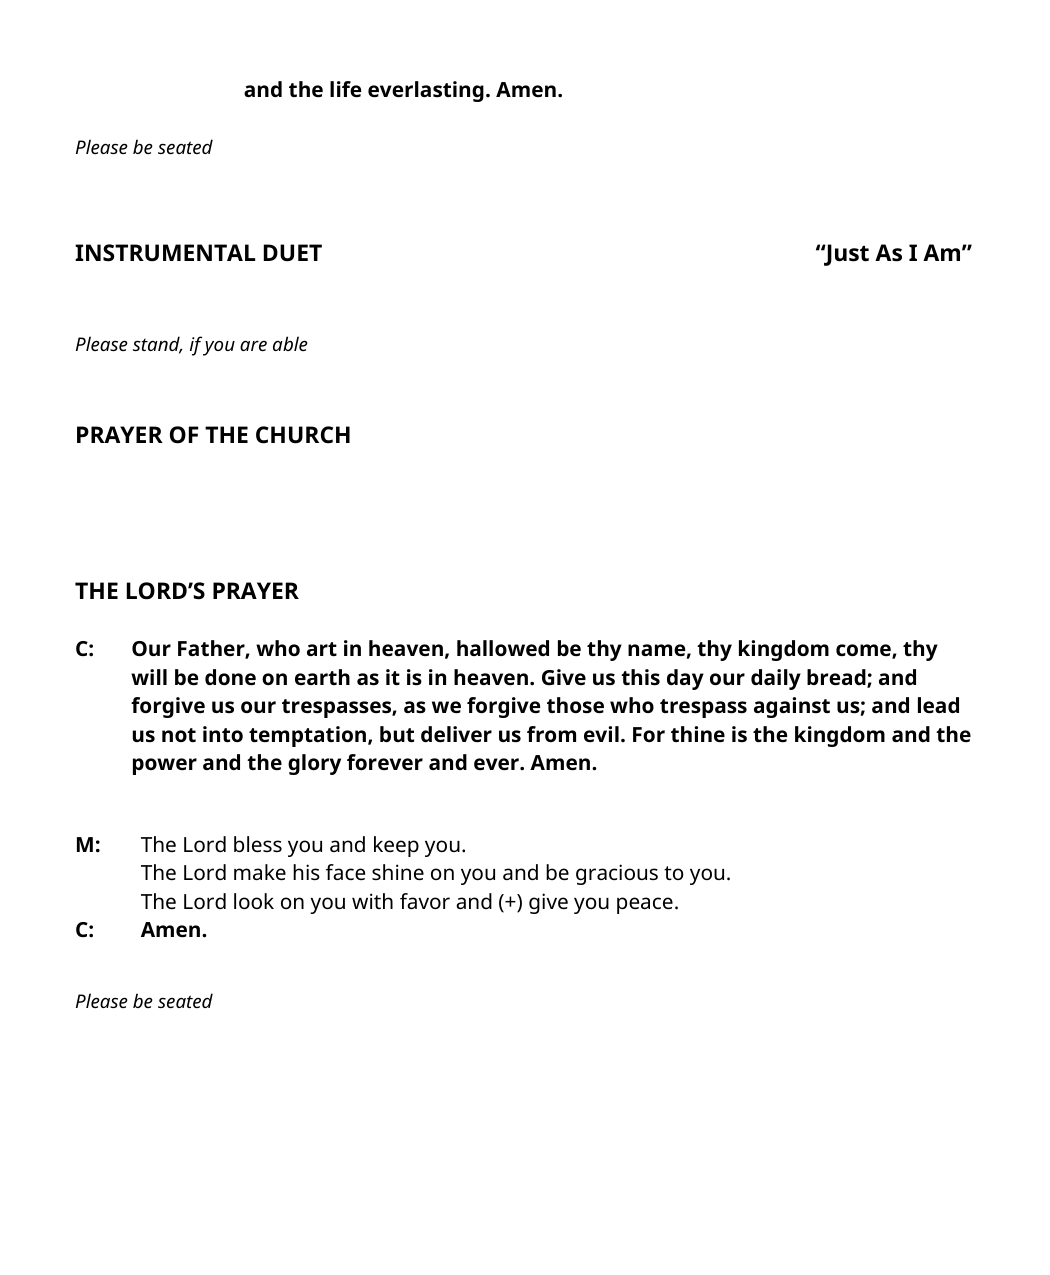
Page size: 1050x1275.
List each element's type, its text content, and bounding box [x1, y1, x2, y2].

text and the life everlasting. Amen. [169, 75, 975, 103]
text C: Our Father, who art in heaven, hallowed be thy name, thy kingdom come, thy will be done on earth as it is in heaven. Give us this day our daily bread; and forgive us our trespasses, as we forgive those who trespass against us; and lead us not into temptation, but deliver us from evil. For thine is the kingdom and the power and the glory forever and ever. Amen. [75, 634, 975, 777]
text PRAYER OF THE CHURCH [75, 419, 975, 450]
text Please be seated [75, 988, 975, 1013]
text The Lord look on you with favor and (+) give you peace. [75, 887, 975, 915]
text INSTRUMENTAL DUET “Just As I Am” [75, 237, 975, 268]
text Please be seated [75, 135, 975, 160]
text C: Amen. [75, 915, 975, 944]
text M: The Lord bless you and keep you. [75, 830, 975, 858]
text The Lord make his face shine on you and be gracious to you. [75, 858, 975, 887]
text Please stand, if you are able [75, 331, 975, 356]
text THE LORD’S PRAYER [75, 575, 975, 606]
